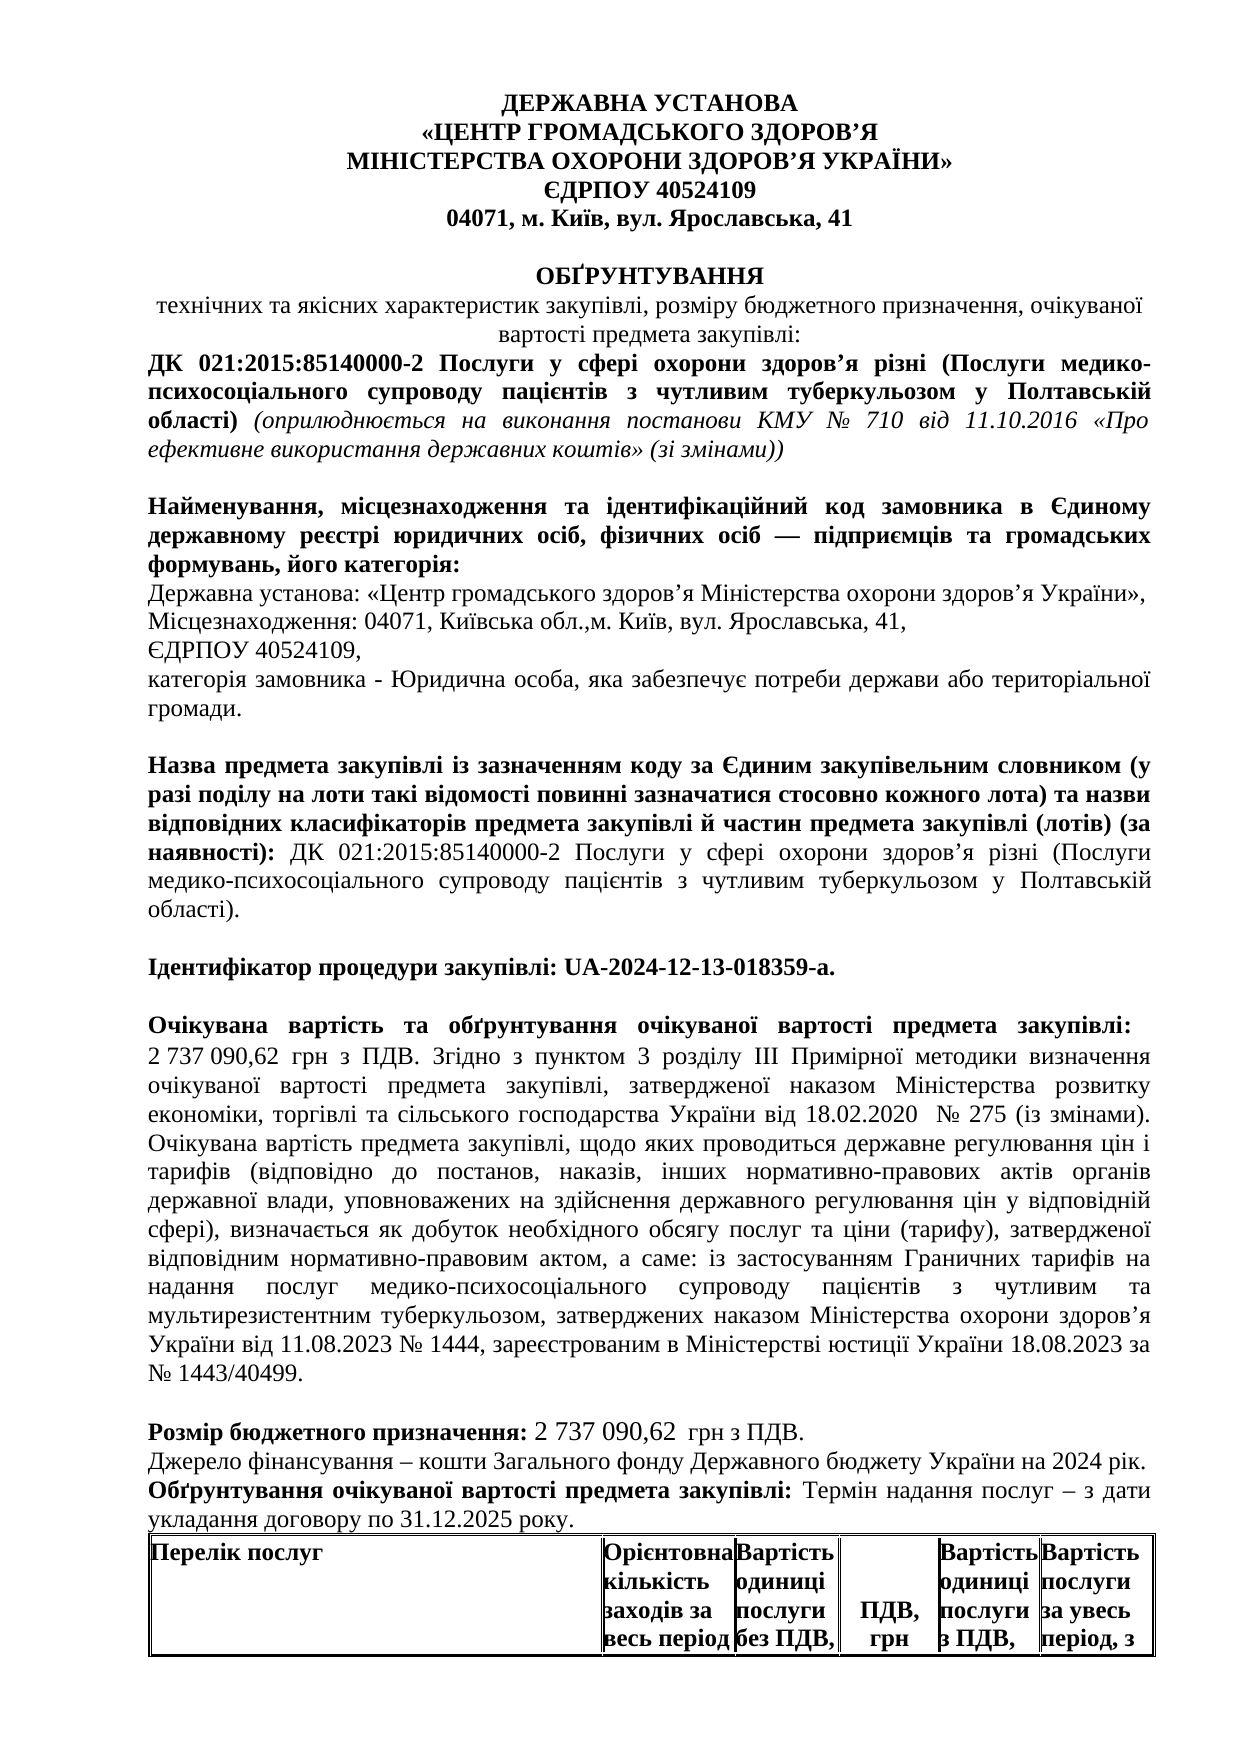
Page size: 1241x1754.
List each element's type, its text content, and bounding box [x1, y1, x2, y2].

text ЄДРПОУ 40524109 [148, 175, 1152, 203]
text Обґрунтування очікуваної вартості предмета закупівлі: Термін надання послуг – з дати укладання договору по 31.12.2025 року. [148, 1475, 1152, 1532]
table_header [1041, 1536, 1152, 1654]
text «ЦЕНТР ГРОМАДСЬКОГО ЗДОРОВ’Я [148, 117, 1152, 146]
text МІНІСТЕРСТВА ОХОРОНИ ЗДОРОВ’Я УКРАЇНИ» [148, 146, 1152, 175]
text категорія замовника - Юридична особа, яка забезпечує потреби держави або територіальної громади. [148, 664, 1152, 721]
text технічних та якісних характеристик закупівлі, розміру бюджетного призначення, очікуваної вартості предмета закупівлі: [148, 290, 1152, 348]
text Джерело фінансування – кошти Загального фонду Державного бюджету України на 2024 рік. [148, 1446, 1152, 1475]
table_header ПДВ, грн [840, 1536, 939, 1654]
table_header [735, 1536, 839, 1654]
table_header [603, 1536, 735, 1654]
text ДЕРЖАВНА УСТАНОВА [148, 88, 1152, 117]
text Ідентифікатор процедури закупівлі: UA-2024-12-13-018359-a. [148, 952, 1152, 981]
text 04071, м. Київ, вул. Ярославська, 41 [148, 203, 1152, 232]
text Місцезнаходження: 04071, Київська обл.,м. Київ, вул. Ярославська, 41, [148, 606, 1152, 635]
text Державна установа: «Центр громадського здоров’я Міністерства охорони здоров’я України», [148, 578, 1152, 606]
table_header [939, 1536, 1041, 1654]
text Розмір бюджетного призначення: 2 737 090,62 грн з ПДВ. [148, 1415, 1152, 1446]
text Найменування, місцезнаходження та ідентифікаційний код замовника в Єдиному державному реєстрі юридичних осіб, фізичних осіб — підприємців та громадських формувань, його категорія: [148, 491, 1152, 578]
text ОБҐРУНТУВАННЯ [148, 261, 1152, 290]
text ЄДРПОУ 40524109, [148, 635, 1152, 664]
text Очікувана вартість та обґрунтування очікуваної вартості предмета закупівлі: 2 737 090,62 грн з ПДВ. Згідно з пунктом 3 розділу ІІІ Примірної методики визначення очікуваної вартості предмета закупівлі, затвердженої наказом Міністерства розвитку економіки, торгівлі та сільського господарства України від 18.02.2020 № 275 (із змінами). Очікувана вартість предмета закупівлі, щодо яких проводиться державне регулювання цін і тарифів (відповідно до постанов, наказів, інших нормативно-правових актів органів державної влади, уповноважених на здійснення державного регулювання цін у відповідній сфері), визначається як добуток необхідного обсягу послуг та ціни (тарифу), затвердженої відповідним нормативно-правовим актом, а саме: із застосуванням Граничних тарифів на надання послуг медико-психосоціального супроводу пацієнтів з чутливим та мультирезистентним туберкульозом, затверджених наказом Міністерства охорони здоров’я України від 11.08.2023 № 1444, зареєстрованим в Міністерстві юстиції України 18.08.2023 за № 1443/40499. [148, 1010, 1152, 1386]
text ДК 021:2015:85140000-2 Послуги у сфері охорони здоров’я різні (Послуги медико-психосоціального супроводу пацієнтів з чутливим туберкульозом у Полтавській області) (оприлюднюється на виконання постанови КМУ № 710 від 11.10.2016 «Про ефективне використання державних коштів» (зі змінами)) [148, 348, 1152, 463]
table_header Перелік послуг [152, 1534, 603, 1654]
text Назва предмета закупівлі із зазначенням коду за Єдиним закупівельним словником (у разі поділу на лоти такі відомості повинні зазначатися стосовно кожного лота) та назви відповідних класифікаторів предмета закупівлі й частин предмета закупівлі (лотів) (за наявності): ДК 021:2015:85140000-2 Послуги у сфері охорони здоров’я різні (Послуги медико-психосоціального супроводу пацієнтів з чутливим туберкульозом у Полтавській області). [148, 751, 1152, 923]
